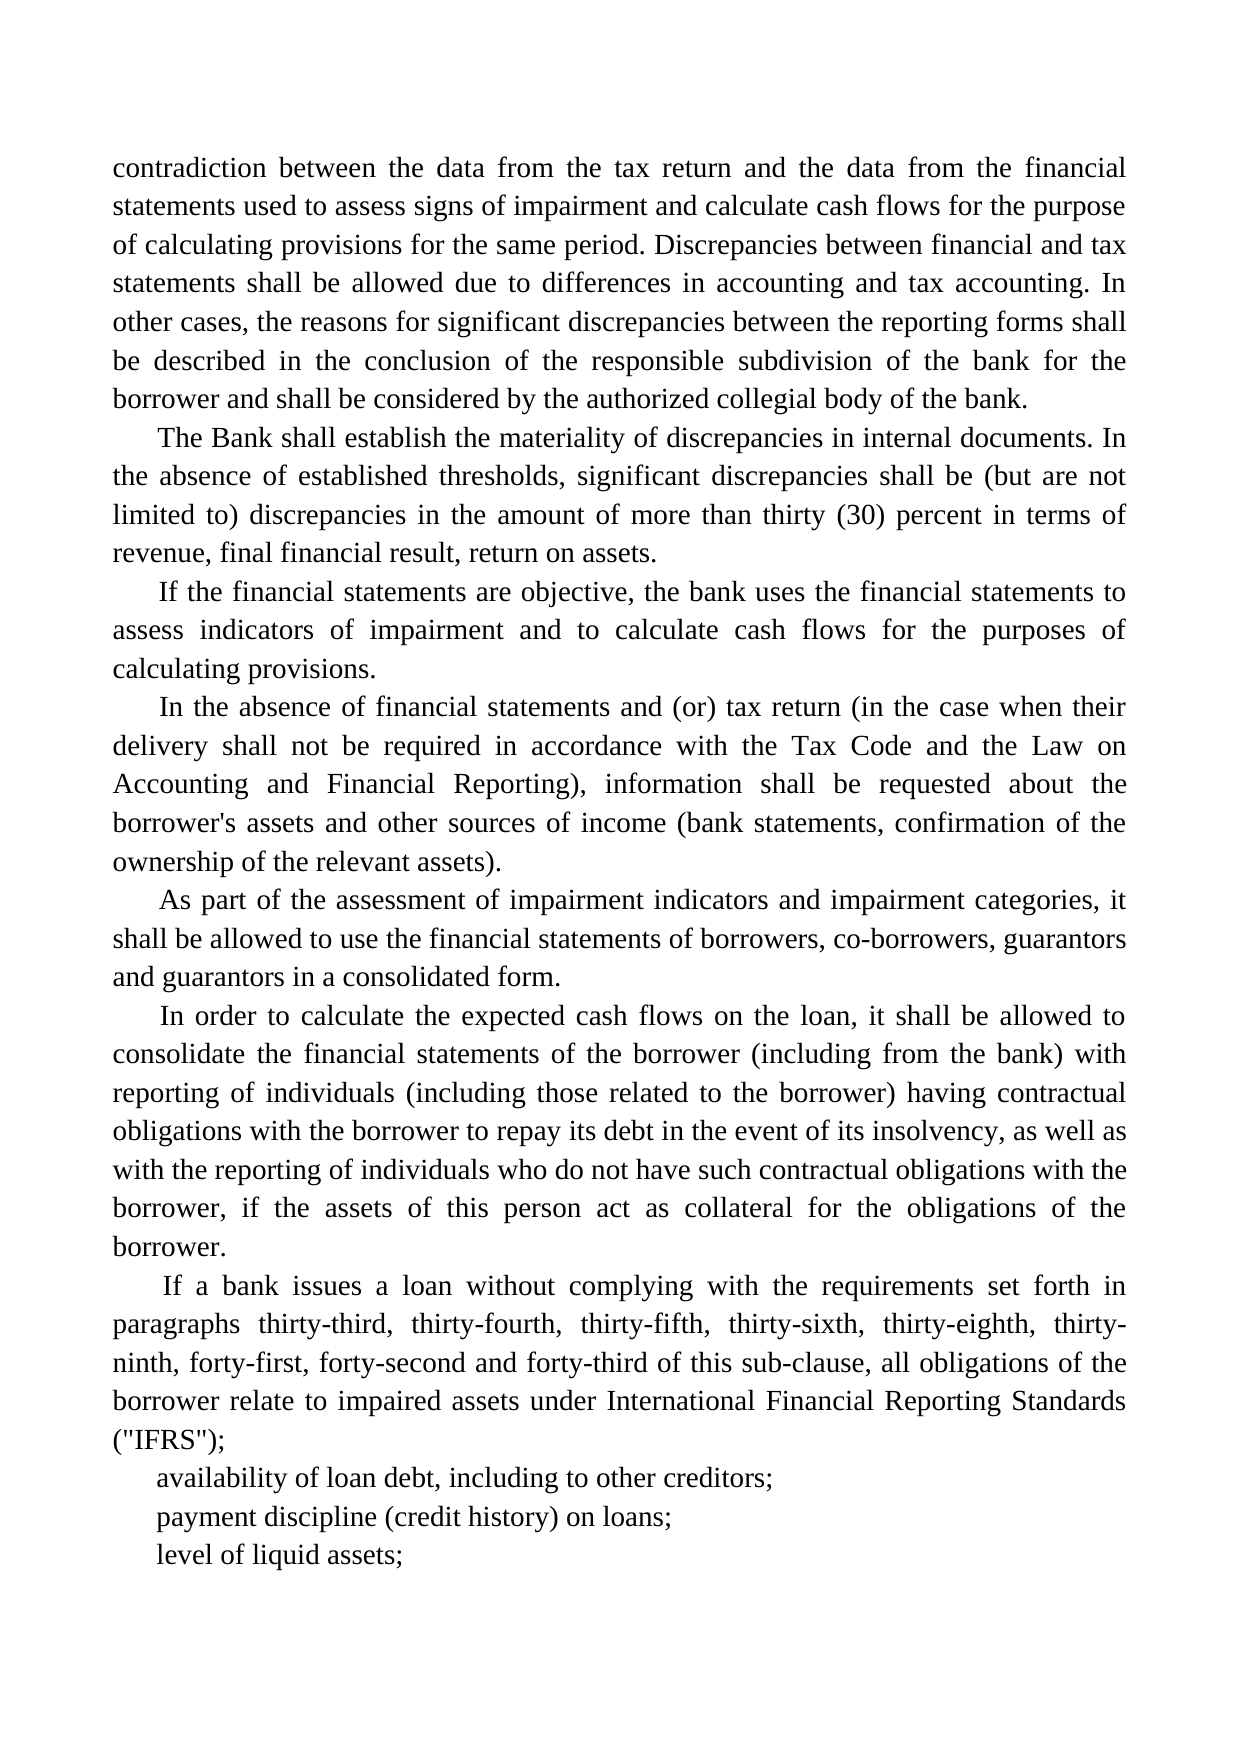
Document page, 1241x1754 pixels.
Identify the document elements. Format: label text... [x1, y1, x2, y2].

text In order to calculate the expected cash flows on the loan, it shall be allowed to consolidate the financial statements of the borrower (including from the bank) with reporting of individuals (including those related to the borrower) having contractual obligations with the borrower to repay its debt in the event of its insolvency, as well as with the reporting of individuals who do not have such contractual obligations with the borrower, if the assets of this person act as collateral for the obligations of the borrower. [112, 998, 1128, 1263]
text If the financial statements are objective, the bank uses the financial statements to assess indicators of impairment and to calculate cash flows for the purposes of calculating provisions. [112, 574, 1128, 684]
text The Bank shall establish the materiality of discrepancies in internal documents. In the absence of established thresholds, significant discrepancies shall be (but are not limited to) discrepancies in the amount of more than thirty (30) percent in terms of revenue, final financial result, return on assets. [112, 420, 1128, 569]
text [112, 150, 1128, 415]
text If a bank issues a loan without complying with the requirements set forth in paragraphs thirty-third, thirty-fourth, thirty-fifth, thirty-sixth, thirty-eighth, thirty-ninth, forty-first, forty-second and forty-third of this sub-clause, all obligations of the borrower relate to impaired assets under International Financial Reporting Standards ("IFRS"); [112, 1268, 1128, 1455]
text payment discipline (credit history) on loans; [112, 1499, 1128, 1532]
text In the absence of financial statements and (or) tax return (in the case when their delivery shall not be required in accordance with the Tax Code and the Law on Accounting and Financial Reporting), information shall be requested about the borrower's assets and other sources of income (bank statements, confirmation of the ownership of the relevant assets). [112, 689, 1128, 877]
text availability of loan debt, including to other creditors; [112, 1460, 1128, 1494]
text As part of the assessment of impairment indicators and impairment categories, it shall be allowed to use the financial statements of borrowers, co-borrowers, guarantors and guarantors in a consolidated form. [112, 882, 1128, 993]
text level of liquid assets; [112, 1537, 1128, 1571]
